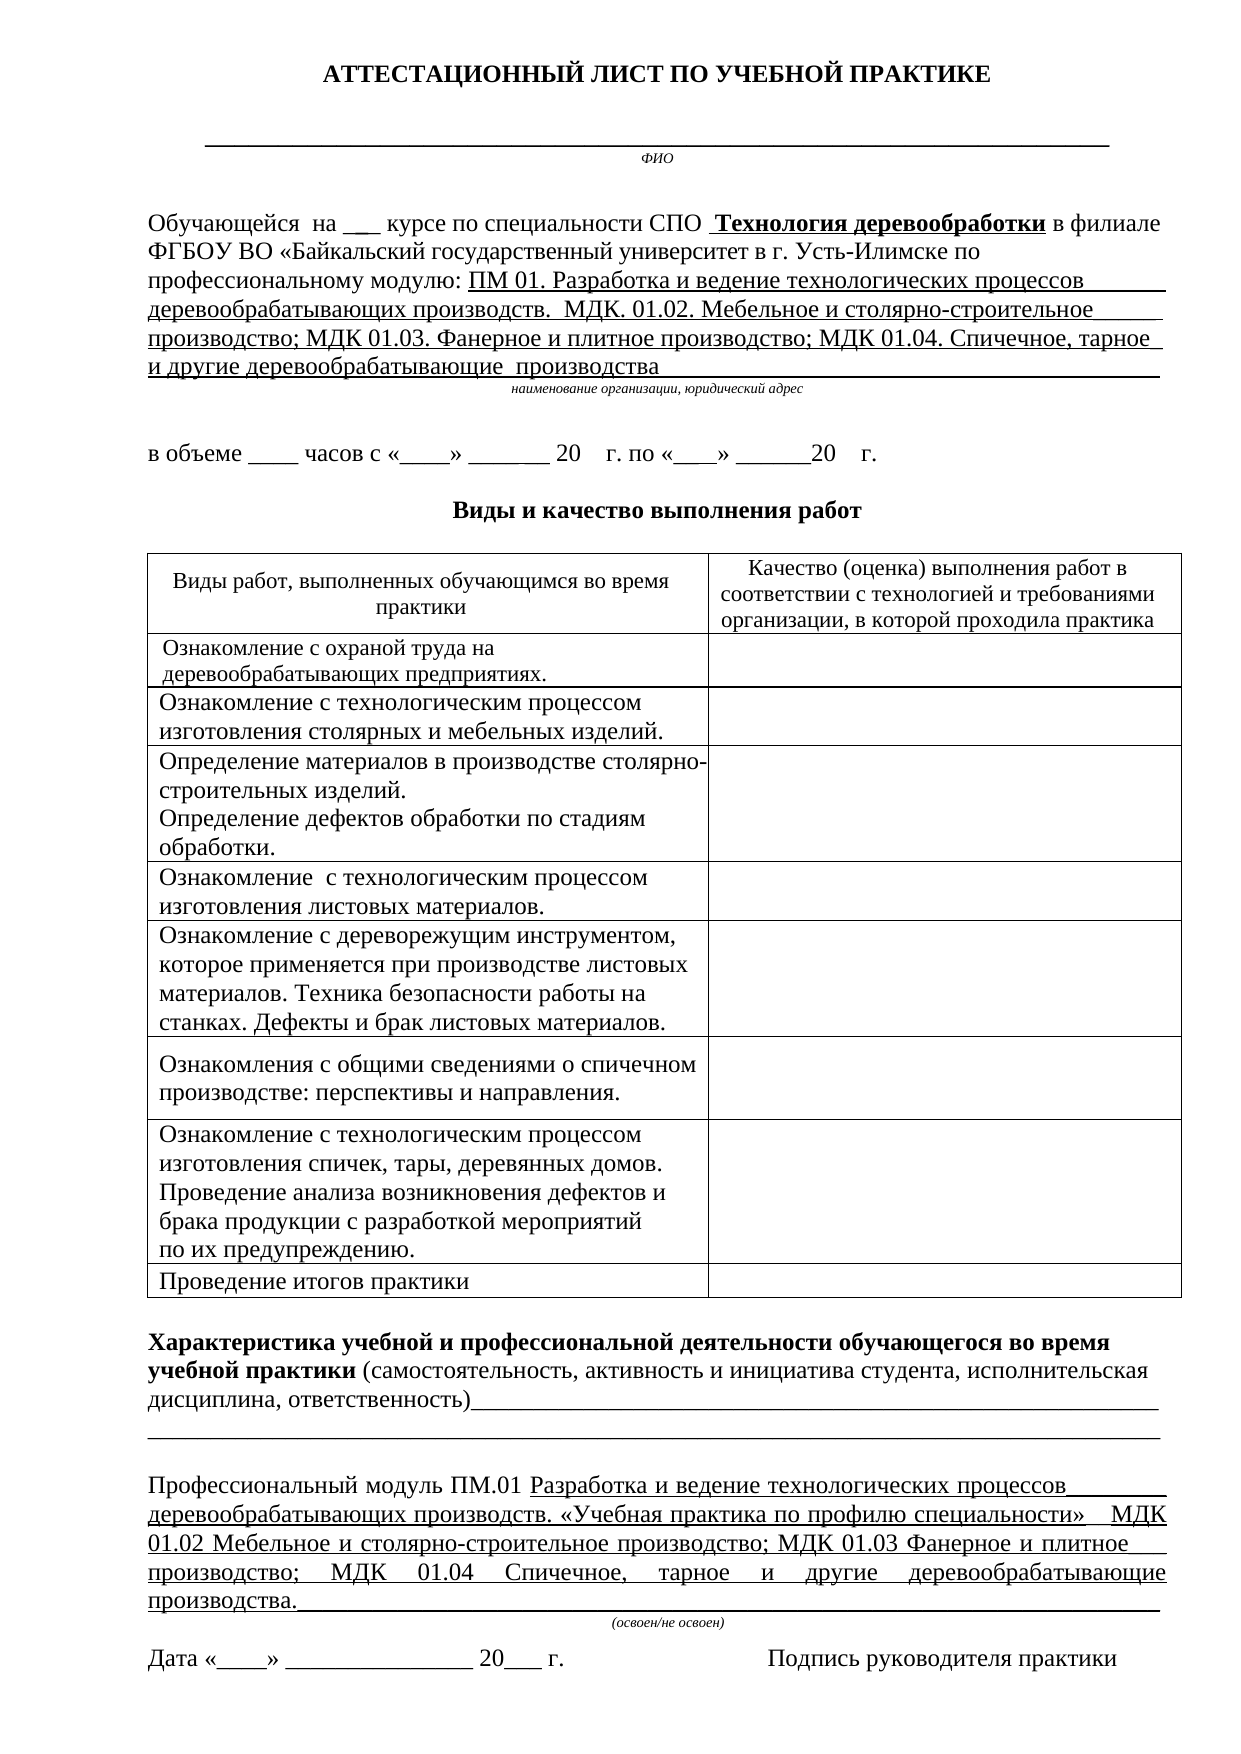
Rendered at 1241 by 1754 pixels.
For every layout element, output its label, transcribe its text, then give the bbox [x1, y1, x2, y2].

table_cell [709, 1120, 1181, 1263]
text АТТЕСТАЦИОННЫЙ ЛИСТ ПО УЧЕБНОЙ ПРАКТИКЕ [148, 59, 1167, 88]
text Дата «____» _______________ 20___ г. Подпись руководителя практики [148, 1643, 1167, 1672]
table_cell [709, 1264, 1181, 1297]
text Профессиональный модуль ПМ.01 Разработка и ведение технологических процессов________ деревообрабатывающих производств. «Учебная практика по профилю специальности»__МДК 01.02 Мебельное и столярно-строительное производство; МДК 01.03 Фанерное и плитное___ производство; МДК 01.04 Спичечное, тарное и другие деревообрабатывающие производства._____________________________________________________________________ [148, 1471, 1167, 1524]
table_cell Ознакомление с технологическим процессом изготовления столярных и мебельных изделий. [148, 688, 708, 745]
text Обучающейся на ___ курсе по специальности СПО Технология деревообработки в филиале ФГБОУ ВО «Байкальский государственный университет в г. Усть-Илимске по профессиональному модулю: ПМ 01. Разработка и ведение технологических процессов______ деревообрабатывающих производств. МДК. 01.02. Мебельное и столярно-строительное_____ производство; МДК 01.03. Фанерное и плитное производство; МДК 01.04. Спичечное, тарное_ и другие деревообрабатывающие_производства________________________________________ [148, 208, 1167, 380]
text (освоен/не освоен) [148, 1614, 1167, 1643]
table_cell Определение материалов в производстве столярно-строительных изделий. Определение дефектов обработки по стадиям обработки. [148, 746, 708, 861]
table_header Качество (оценка) выполнения работ в соответствии с технологией и требованиями организации, в которой проходила практика [709, 554, 1181, 633]
text Характеристика учебной и профессиональной деятельности обучающегося во время учебной практики (самостоятельность, активность и инициатива студента, исполнительская дисциплина, ответственность)_______________________________________________________ _________________________________________________________________________________ [148, 1327, 1167, 1442]
text Профессиональный модуль ПМ.01 Разработка и ведение технологических процессов________ деревообрабатывающих производств. «Учебная практика по профилю специальности»__МДК 01.02 Мебельное и столярно-строительное производство; МДК 01.03 Фанерное и плитное___ производство; МДК 01.04 Спичечное, тарное и другие деревообрабатывающие производства._____________________________________________________________________ [148, 1583, 1167, 1614]
text ______________________________________________________________ [148, 117, 1167, 150]
table_cell [709, 688, 1181, 745]
table_cell Ознакомление с технологическим процессом изготовления спичек, тары, деревянных домов. Проведение анализа возникновения дефектов и брака продукции с разработкой мероприятий по их предупреждению. [148, 1120, 708, 1263]
text Профессиональный модуль ПМ.01 Разработка и ведение технологических процессов________ деревообрабатывающих производств. «Учебная практика по профилю специальности»__МДК 01.02 Мебельное и столярно-строительное производство; МДК 01.03 Фанерное и плитное___ производство; МДК 01.04 Спичечное, тарное и другие деревообрабатывающие производства._____________________________________________________________________ [148, 1554, 1167, 1582]
text Виды и качество выполнения работ [148, 495, 1167, 524]
text наименование организации, юридический адрес [148, 380, 1167, 409]
text в объеме ____ часов с «____» ____ __ 20 г. по «__ » ______20 г. [148, 438, 1167, 466]
table_cell Ознакомление с охраной труда на деревообрабатывающих предприятиях. [148, 634, 708, 686]
table_cell Проведение итогов практики [148, 1264, 708, 1297]
table_header Виды работ, выполненных обучающимся во время практики [148, 554, 708, 633]
table_cell Ознакомления с общими сведениями о спичечном производстве: перспективы и направления. [148, 1037, 708, 1118]
table_cell [709, 634, 1181, 686]
table_cell [709, 921, 1181, 1036]
table_cell [709, 746, 1181, 861]
table_cell Ознакомление с технологическим процессом изготовления листовых материалов. [148, 862, 708, 919]
table_cell [709, 1037, 1181, 1118]
text Профессиональный модуль ПМ.01 Разработка и ведение технологических процессов________ деревообрабатывающих производств. «Учебная практика по профилю специальности»__МДК 01.02 Мебельное и столярно-строительное производство; МДК 01.03 Фанерное и плитное___ производство; МДК 01.04 Спичечное, тарное и другие деревообрабатывающие производства._____________________________________________________________________ [148, 1525, 1167, 1553]
table_cell [709, 862, 1181, 919]
table_cell Ознакомление с дереворежущим инструментом, которое применяется при производстве листовых материалов. Техника безопасности работы на станках. Дефекты и брак листовых материалов. [148, 921, 708, 1036]
text ФИО [148, 150, 1167, 179]
